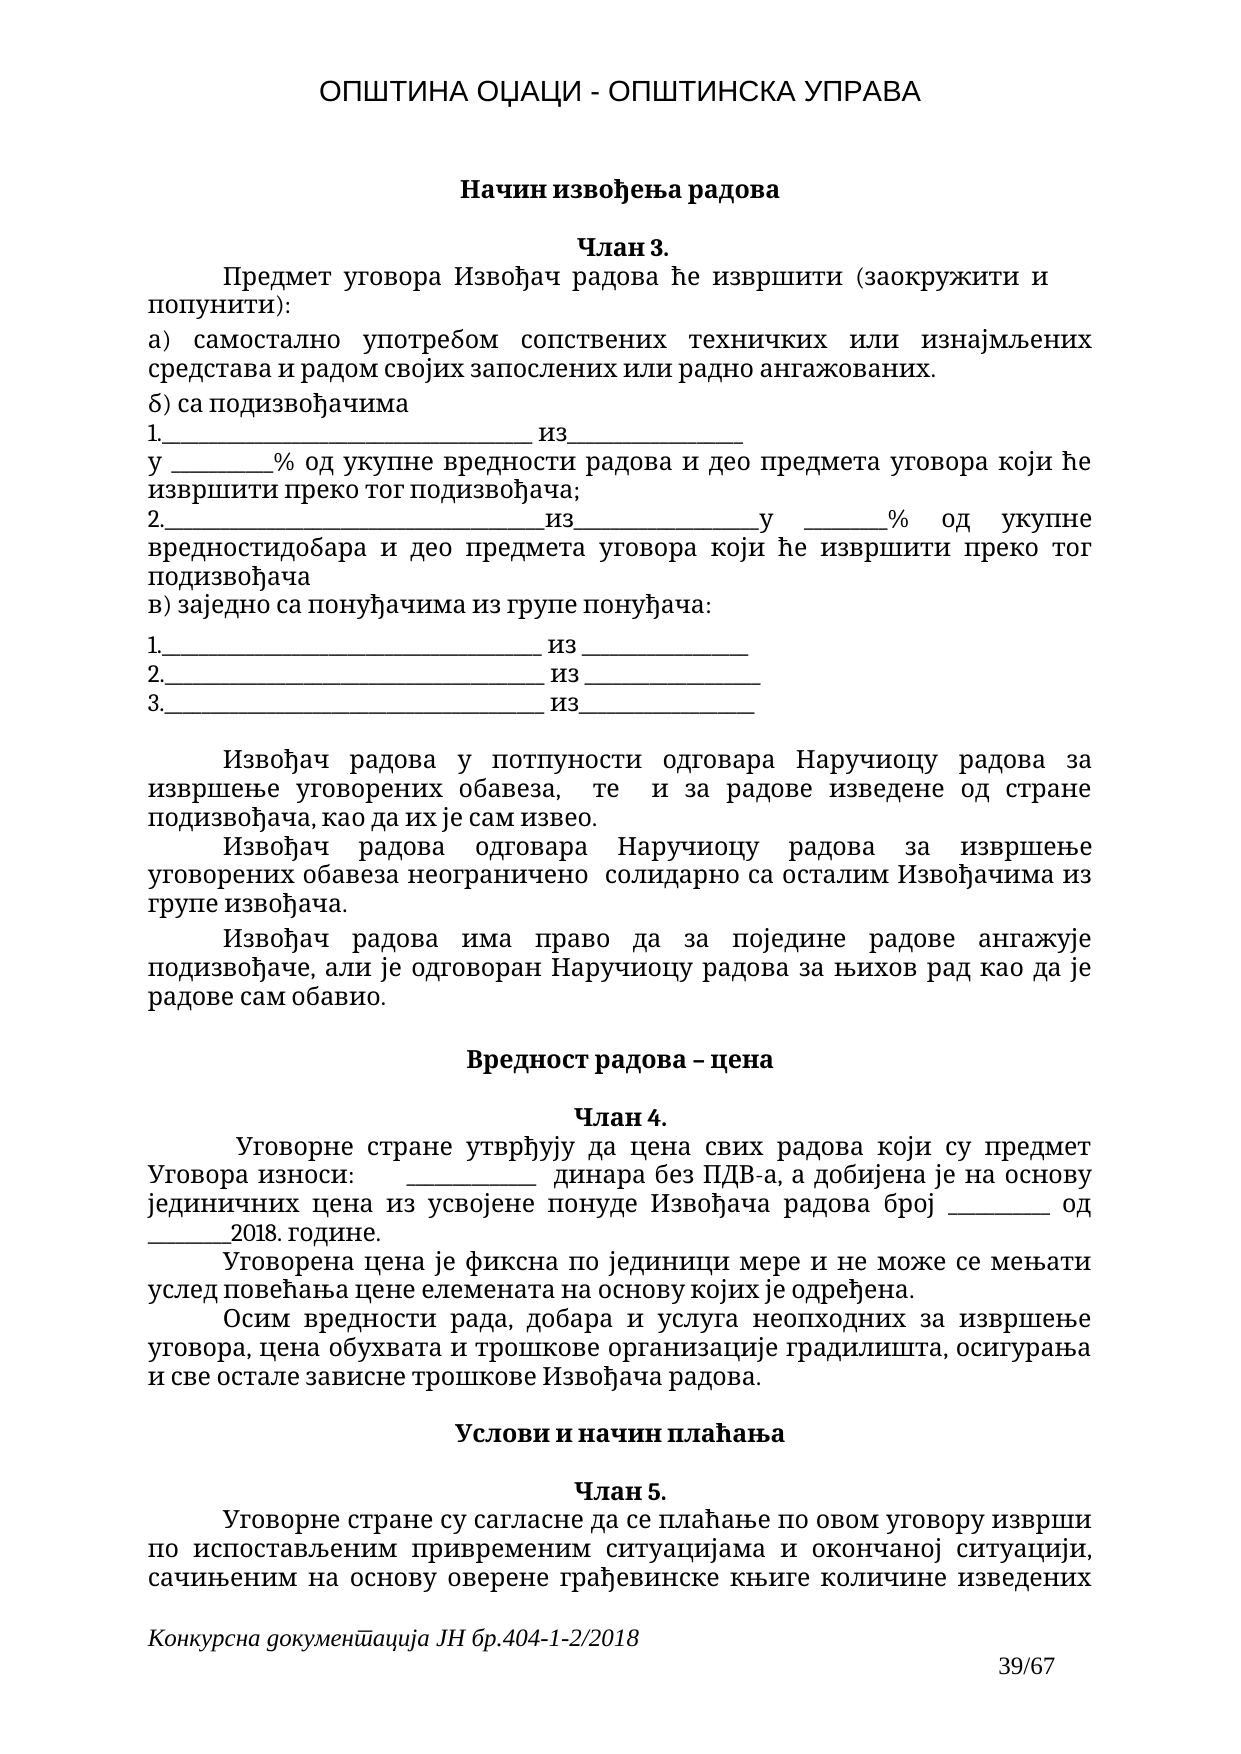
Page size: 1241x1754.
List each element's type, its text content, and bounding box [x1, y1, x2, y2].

text Предмет уговора Извођач радова ће извршити (заокружити и попунити): [148, 263, 1049, 320]
text а) самостално употребом сопствених техничких или изнајмљених средстава и радом својих запослених или радно ангажованих. [148, 326, 1092, 384]
text 1._________________________________________ из __________________ [148, 631, 1092, 660]
text Члан 3. [148, 234, 1092, 263]
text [148, 1506, 1092, 1592]
text Извођач радова у потпуности одговара Наручиоцу радова за извршење уговорених обавеза, те и за радове изведене од стране подизвођача, као да их је сам извео. [148, 746, 1092, 832]
text 1.________________________________________ из___________________ [148, 419, 1092, 448]
text в) заједно са понуђачима из групе понуђача: [148, 591, 1092, 620]
text Члан 4. [148, 1104, 1092, 1132]
text Уговорне стране утврђују да цена свих радова који су предмет Уговора износи: ______________ динара без ПДВ-а, а добијена је на основу јединичних цена из усвојене понуде Извођача радова број ___________ од _________2018. године. [148, 1132, 1092, 1247]
text Извођач радова има право да за поједине радове ангажује подизвођаче, али је одговоран Наручиоцу радова за њихов рад као да је радове сам обавио. [148, 925, 1092, 1011]
text Вредност радова – цена [148, 1046, 1092, 1075]
text б) са подизвођачима [148, 390, 1092, 419]
text Осим вредности рада, добара и услуга неопходних за извршење уговора, цена обухвата и трошкове организације градилишта, осигурања и све остале зависне трошкове Извођача радова. [148, 1305, 1092, 1391]
text Уговорена цена је фиксна по јединици мере и не може се мењати услед повећања цене елемената на основу којих је одређена. [148, 1247, 1092, 1305]
text 3._________________________________________ из___________________ [148, 689, 1092, 717]
text Члан 5. [148, 1477, 1092, 1506]
text Извођач радова одговара Наручиоцу радова за извршење уговорених обавеза неограничено солидарно са осталим Извођачима из групе извођача. [148, 832, 1092, 919]
text Услови и начин плаћања [148, 1420, 1092, 1449]
text Начин извођења радова [148, 176, 1092, 205]
text 2._________________________________________из____________________у _________% од укупне вредностидобара и део предмета уговора који ће извршити преко тог подизвођача [148, 505, 1092, 591]
text у ___________% од укупне вредности радова и део предмета уговора који ће извршити преко тог подизвођача; [148, 448, 1092, 505]
text 2._________________________________________ из ___________________ [148, 660, 1092, 689]
